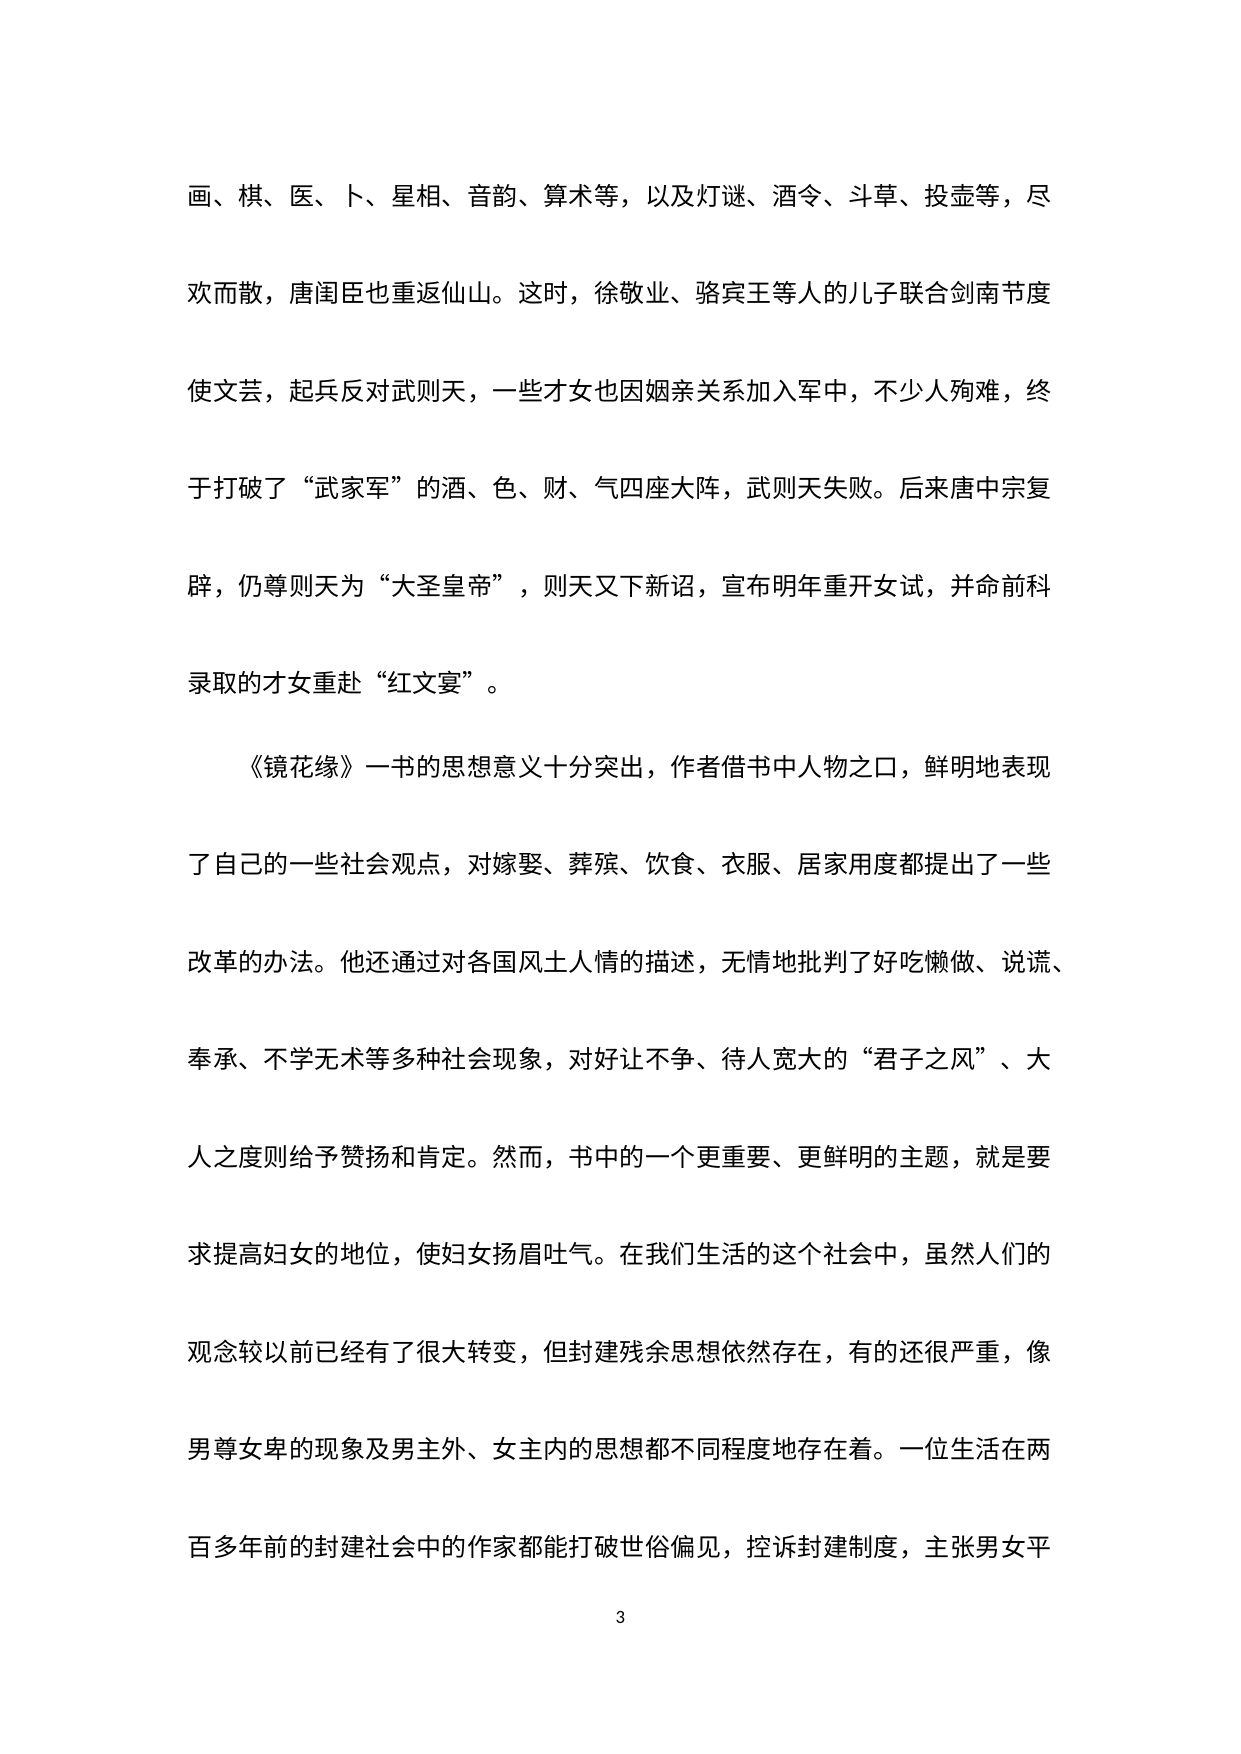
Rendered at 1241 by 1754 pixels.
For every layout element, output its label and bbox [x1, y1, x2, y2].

text [187, 162, 1053, 714]
text [187, 733, 1053, 1578]
